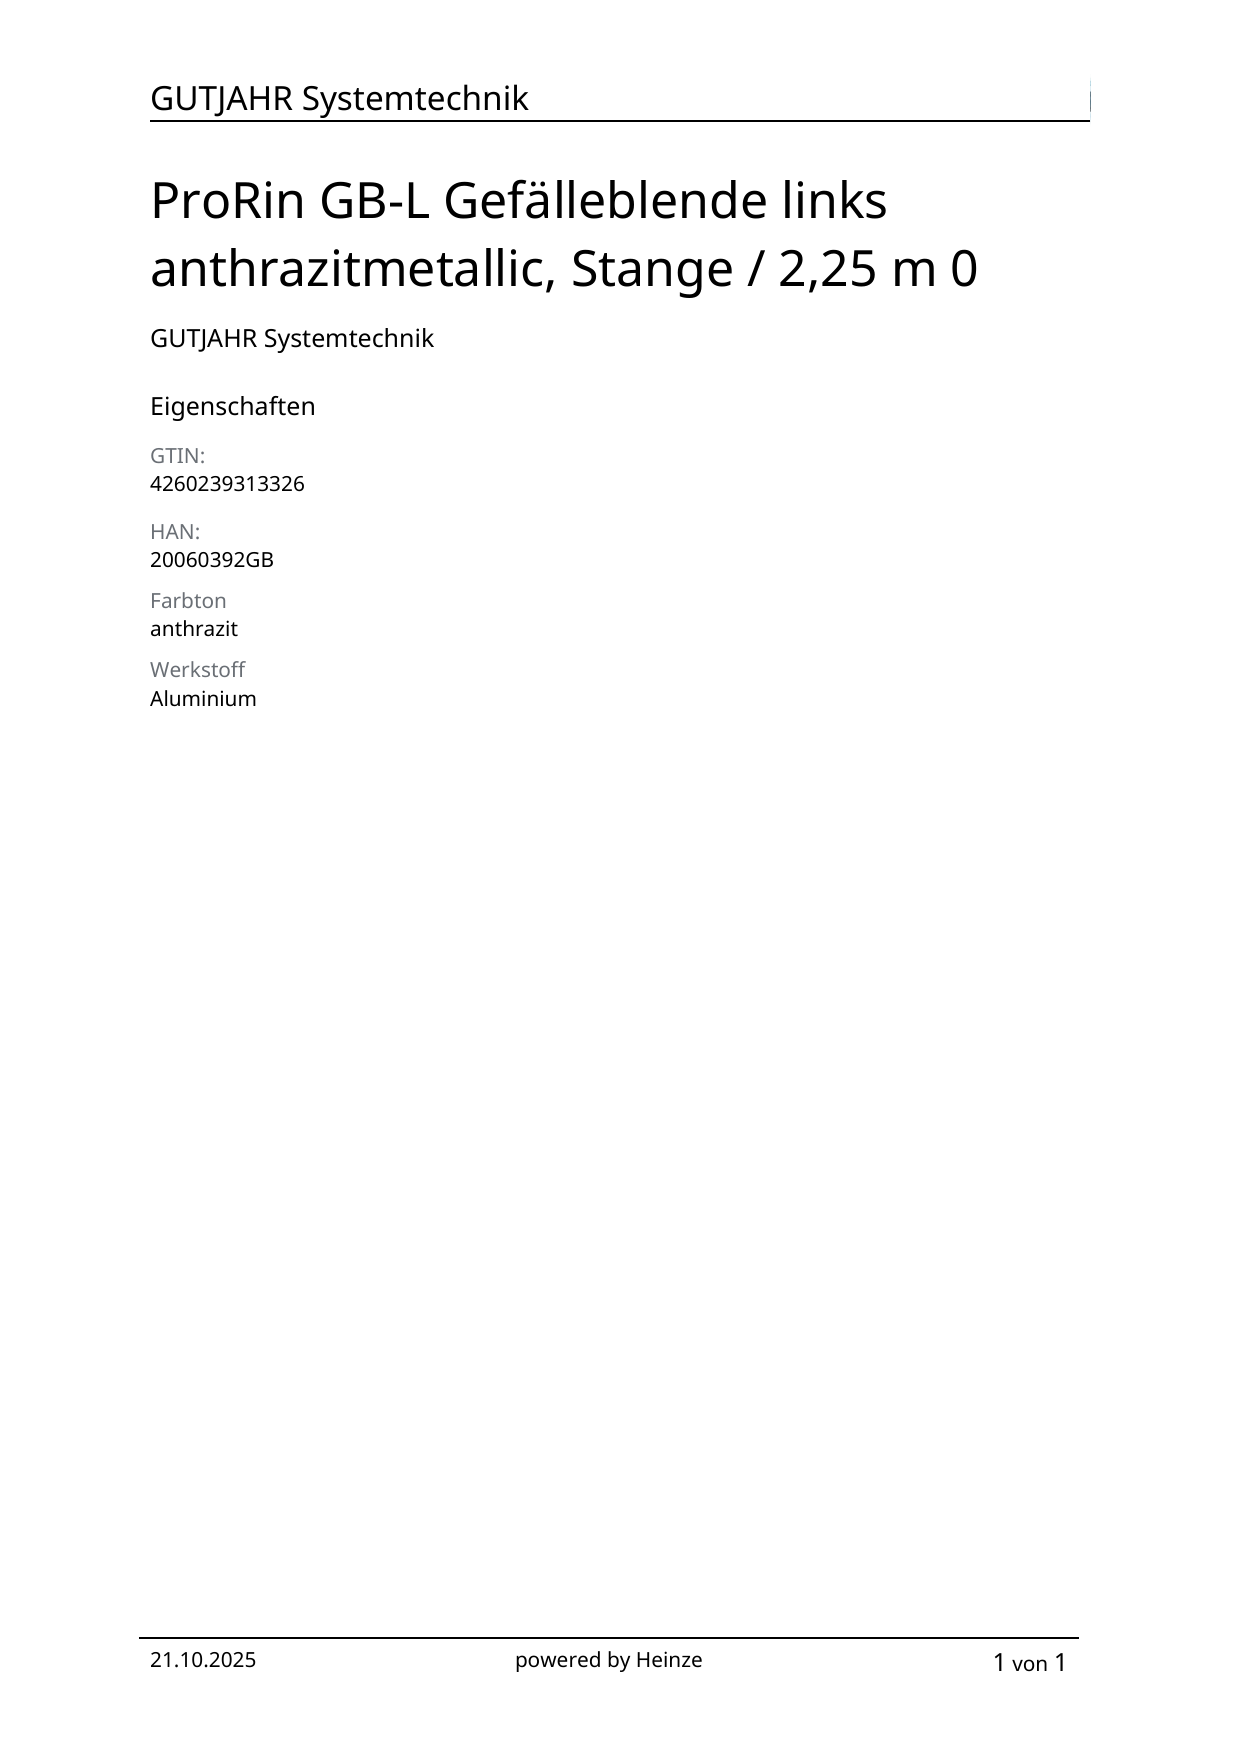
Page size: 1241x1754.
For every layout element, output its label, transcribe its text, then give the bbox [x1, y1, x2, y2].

text Aluminium [150, 684, 1090, 712]
text 4260239313326 [150, 469, 1090, 498]
text GTIN: [150, 441, 1090, 469]
text HAN: [150, 517, 1090, 545]
text GUTJAHR Systemtechnik [150, 320, 1090, 354]
text Farbton [150, 586, 1090, 614]
text ProRin GB-L Gefälleblende links anthrazitmetallic, Stange / 2,25 m 0 [150, 165, 1090, 301]
text Werkstoff [150, 656, 1090, 684]
text Eigenschaften [150, 388, 1090, 422]
text anthrazit [150, 614, 1090, 643]
text 20060392GB [150, 545, 1090, 574]
